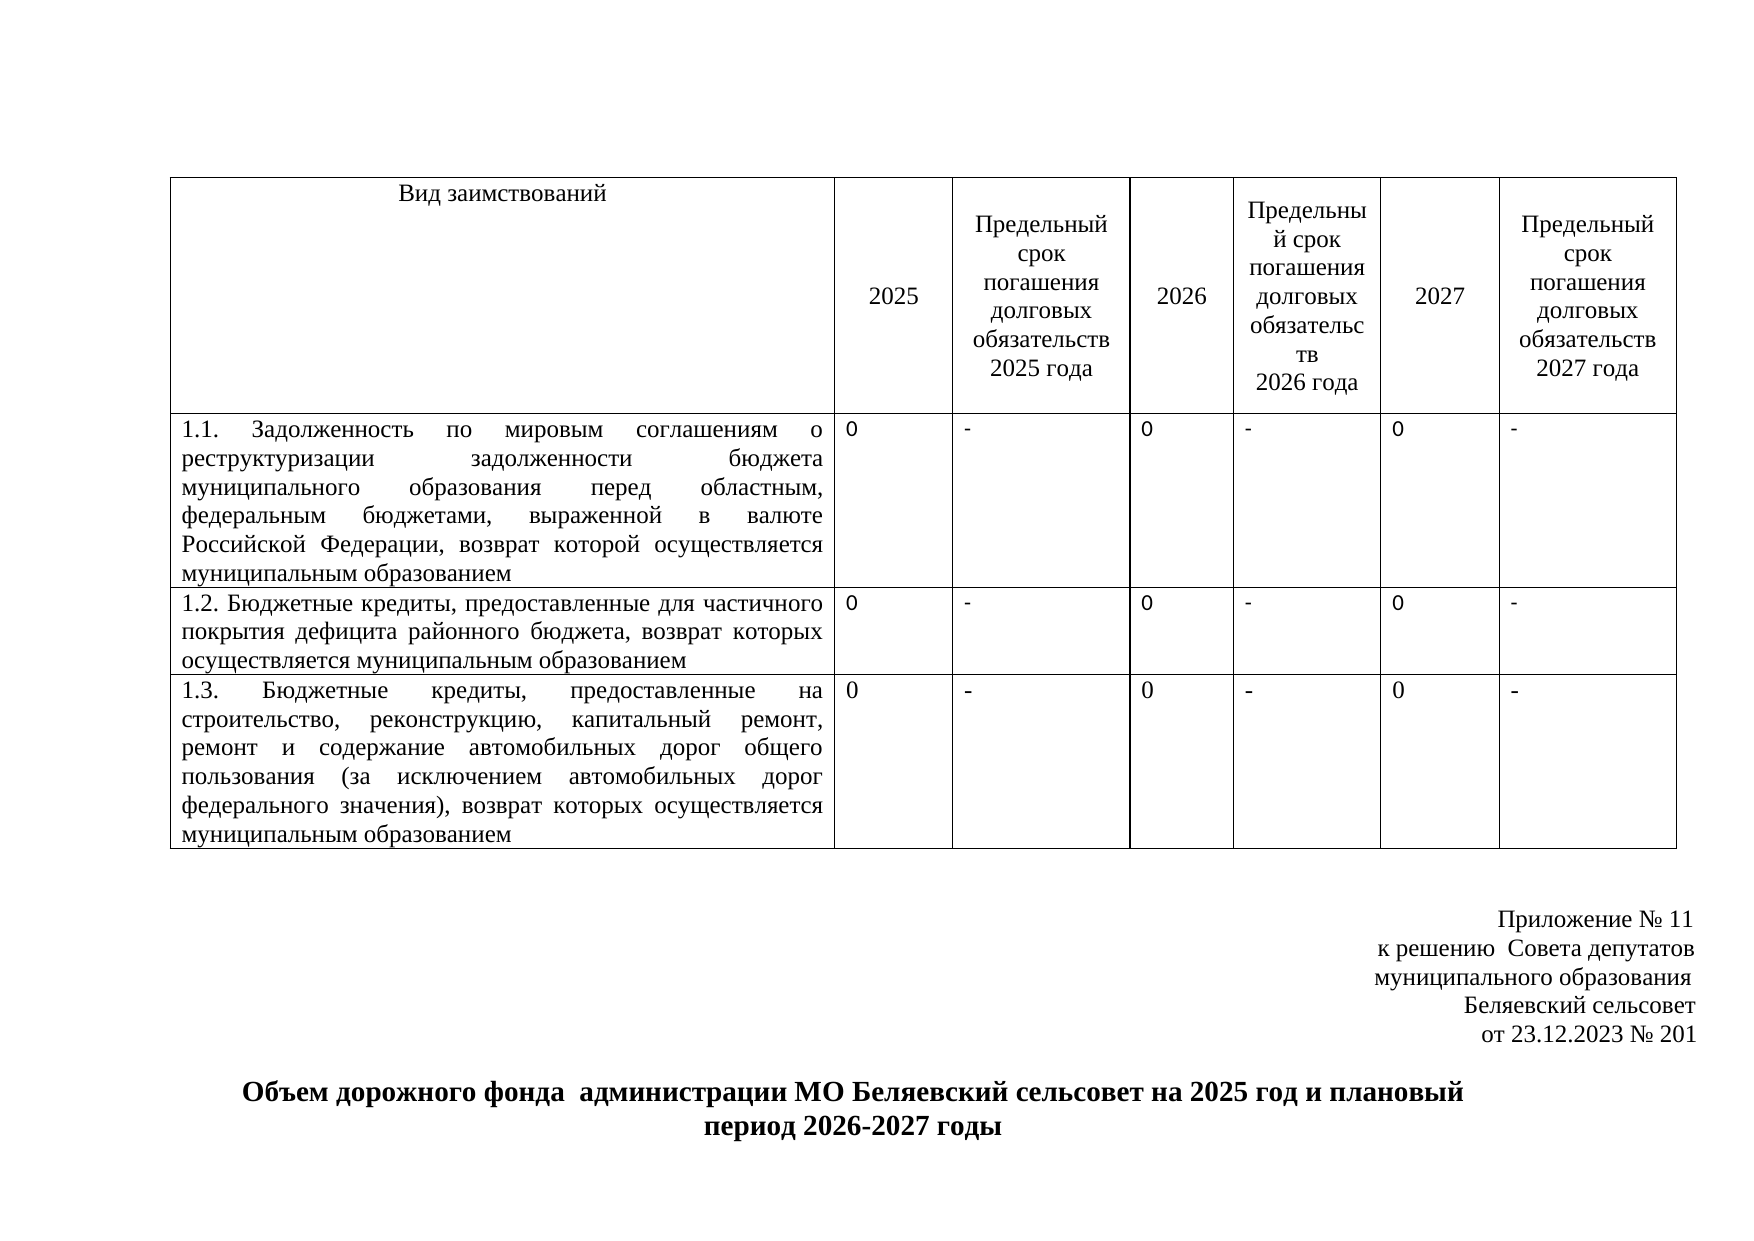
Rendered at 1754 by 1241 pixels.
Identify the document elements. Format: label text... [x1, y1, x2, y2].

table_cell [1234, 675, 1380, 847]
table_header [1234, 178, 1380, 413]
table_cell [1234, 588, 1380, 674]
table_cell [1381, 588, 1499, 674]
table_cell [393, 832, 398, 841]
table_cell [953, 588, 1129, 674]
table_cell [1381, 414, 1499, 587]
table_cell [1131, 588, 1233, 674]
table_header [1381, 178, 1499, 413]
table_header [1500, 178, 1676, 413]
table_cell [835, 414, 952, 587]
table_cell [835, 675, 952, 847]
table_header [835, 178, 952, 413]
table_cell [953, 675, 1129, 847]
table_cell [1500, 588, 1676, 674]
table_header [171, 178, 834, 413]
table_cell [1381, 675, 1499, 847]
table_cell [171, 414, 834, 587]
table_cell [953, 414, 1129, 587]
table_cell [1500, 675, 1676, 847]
text Объем дорожного фонда администрации МО Беляевский сельсовет на 2025 год и плановый [37, 1074, 1668, 1108]
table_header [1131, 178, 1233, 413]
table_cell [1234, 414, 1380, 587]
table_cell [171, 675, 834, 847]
text период 2026-2027 годы [37, 1108, 1668, 1141]
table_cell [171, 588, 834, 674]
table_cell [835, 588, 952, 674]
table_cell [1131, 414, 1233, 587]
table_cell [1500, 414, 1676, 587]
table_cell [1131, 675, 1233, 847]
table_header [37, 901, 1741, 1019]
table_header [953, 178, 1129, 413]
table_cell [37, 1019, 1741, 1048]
